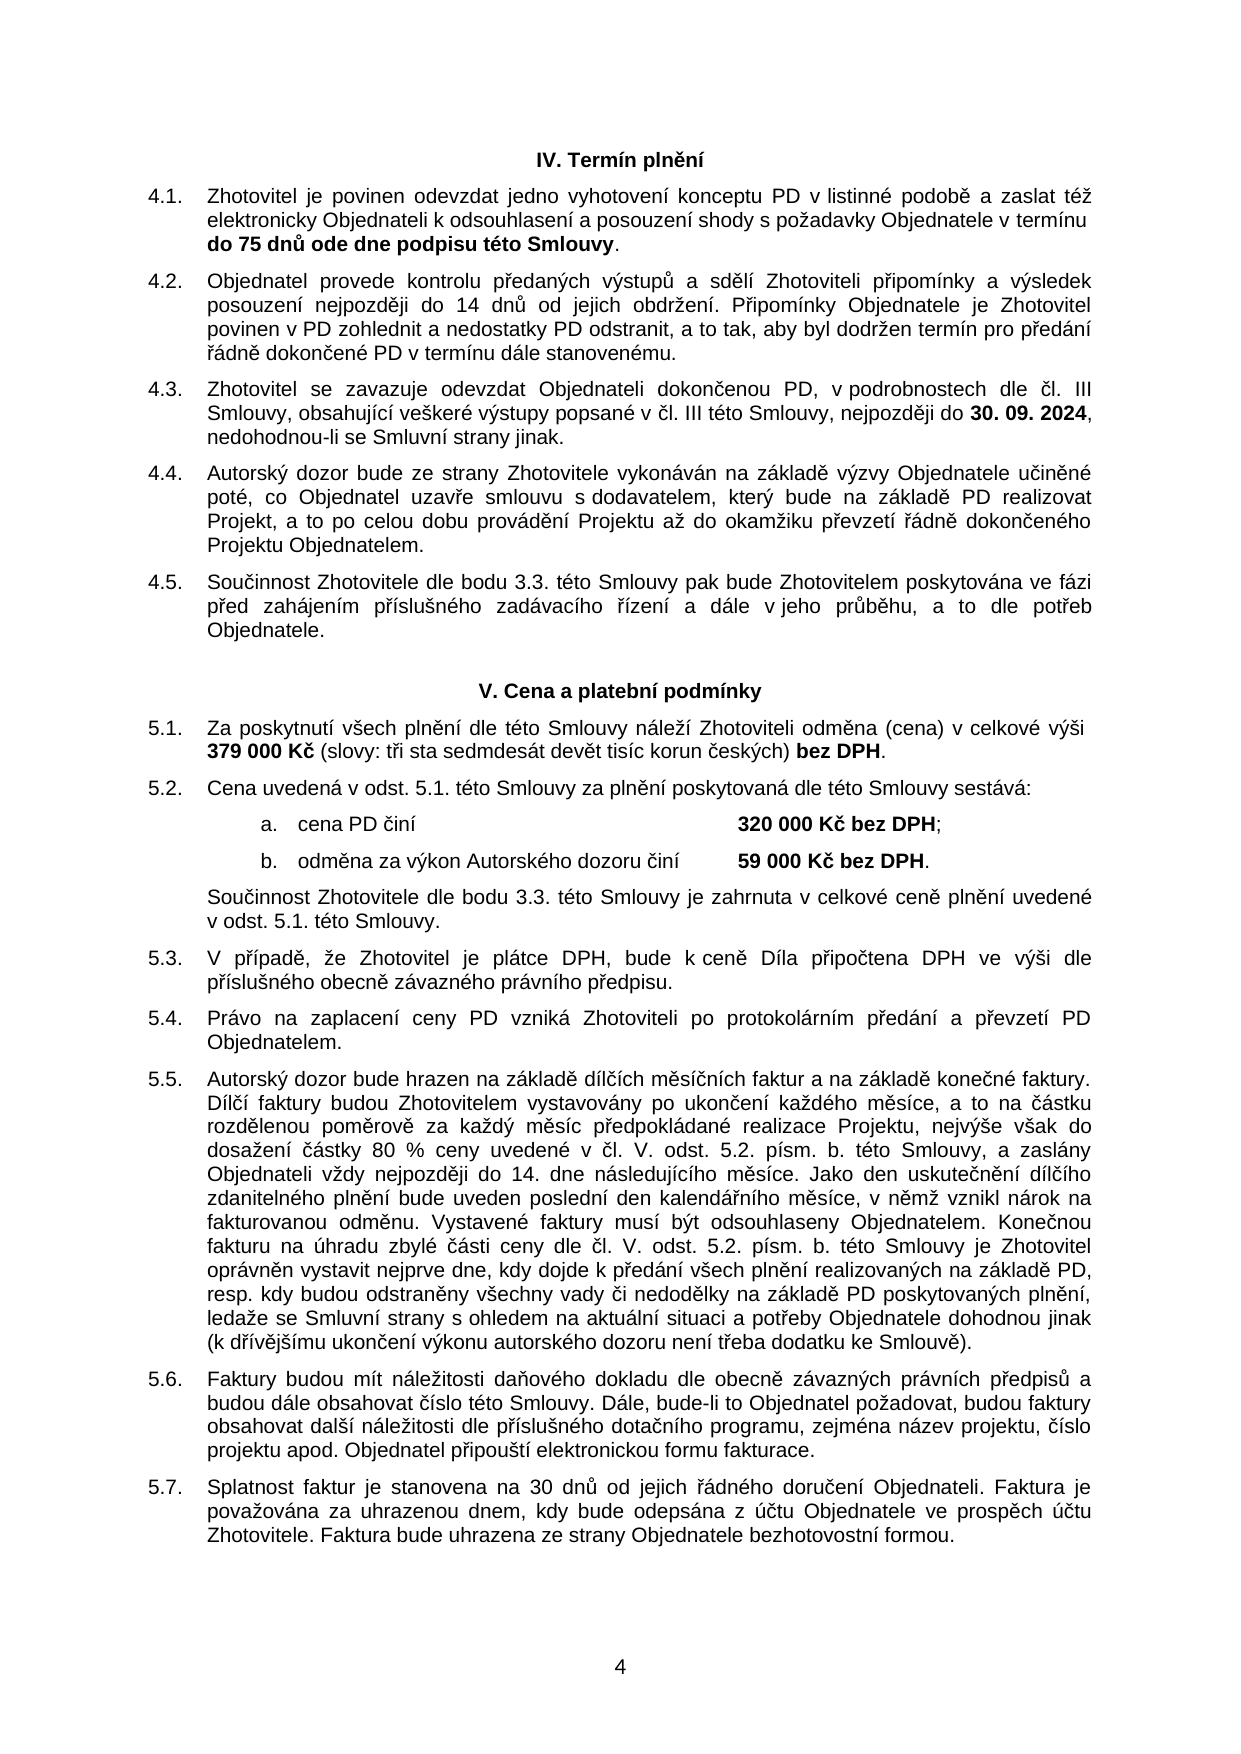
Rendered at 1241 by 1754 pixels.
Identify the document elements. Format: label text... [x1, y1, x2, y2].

list Součinnost Zhotovitele dle bodu 3.3. této Smlouvy pak bude Zhotovitelem poskytována ve fázi před zahájením příslušného zadávacího řízení a dále v jeho průběhu, a to dle potřeb Objednatele. [148, 569, 1092, 641]
list Autorský dozor bude ze strany Zhotovitele vykonáván na základě výzvy Objednatele učiněné poté, co Objednatel uzavře smlouvu s dodavatelem, který bude na základě PD realizovat Projekt, a to po celou dobu provádění Projektu až do okamžiku převzetí řádně dokončeného Projektu Objednatelem. [148, 461, 1092, 557]
list V případě, že Zhotovitel je plátce DPH, bude k ceně Díla připočtena DPH ve výši dle příslušného obecně závazného právního předpisu. [148, 946, 1092, 993]
list Splatnost faktur je stanovena na 30 dnů od jejich řádného doručení Objednateli. Faktura je považována za uhrazenou dnem, kdy bude odepsána z účtu Objednatele ve prospěch účtu Zhotovitele. Faktura bude uhrazena ze strany Objednatele bezhotovostní formou. [148, 1475, 1092, 1547]
text Součinnost Zhotovitele dle bodu 3.3. této Smlouvy je zahrnuta v celkové ceně plnění uvedené v odst. 5.1. této Smlouvy. [207, 885, 1092, 933]
list Zhotovitel je povinen odevzdat jedno vyhotovení konceptu PD v listinné podobě a zaslat též elektronicky Objednateli k odsouhlasení a posouzení shody s požadavky Objednatele v termínu do 75 dnů ode dne podpisu této Smlouvy. [148, 184, 1092, 256]
list Objednatel provede kontrolu předaných výstupů a sdělí Zhotoviteli připomínky a výsledek posouzení nejpozději do 14 dnů od jejich obdržení. Připomínky Objednatele je Zhotovitel povinen v PD zohlednit a nedostatky PD odstranit, a to tak, aby byl dodržen termín pro předání řádně dokončené PD v termínu dále stanovenému. [148, 268, 1092, 364]
list Právo na zaplacení ceny PD vzniká Zhotoviteli po protokolárním předání a převzetí PD Objednatelem. [148, 1006, 1092, 1054]
text V. Cena a platební podmínky [148, 679, 1092, 703]
text IV. Termín plnění [148, 148, 1092, 172]
list Zhotovitel se zavazuje odevzdat Objednateli dokončenou PD, v podrobnostech dle čl. III Smlouvy, obsahující veškeré výstupy popsané v čl. III této Smlouvy, nejpozději do 30. 09. 2024, nedohodnou-li se Smluvní strany jinak. [148, 377, 1092, 449]
list odměna za výkon Autorského dozoru činí 59 000 Kč bez DPH. [260, 849, 1092, 873]
list Autorský dozor bude hrazen na základě dílčích měsíčních faktur a na základě konečné faktury. Dílčí faktury budou Zhotovitelem vystavovány po ukončení každého měsíce, a to na částku rozdělenou poměrově za každý měsíc předpokládané realizace Projektu, nejvýše však do dosažení částky 80 % ceny uvedené v čl. V. odst. 5.2. písm. b. této Smlouvy, a zaslány Objednateli vždy nejpozději do 14. dne následujícího měsíce. Jako den uskutečnění dílčího zdanitelného plnění bude uveden poslední den kalendářního měsíce, v němž vznikl nárok na fakturovanou odměnu. Vystavené faktury musí být odsouhlaseny Objednatelem. Konečnou fakturu na úhradu zbylé části ceny dle čl. V. odst. 5.2. písm. b. této Smlouvy je Zhotovitel oprávněn vystavit nejprve dne, kdy dojde k předání všech plnění realizovaných na základě PD, resp. kdy budou odstraněny všechny vady či nedodělky na základě PD poskytovaných plnění, ledaže se Smluvní strany s ohledem na aktuální situaci a potřeby Objednatele dohodnou jinak (k dřívějšímu ukončení výkonu autorského dozoru není třeba dodatku ke Smlouvě). [148, 1066, 1092, 1354]
list Za poskytnutí všech plnění dle této Smlouvy náleží Zhotoviteli odměna (cena) v celkové výši 379 000 Kč (slovy: tři sta sedmdesát devět tisíc korun českých) bez DPH. [148, 715, 1092, 763]
list cena PD činí 320 000 Kč bez DPH; [260, 812, 1092, 836]
list Cena uvedená v odst. 5.1. této Smlouvy za plnění poskytovaná dle této Smlouvy sestává: [148, 776, 1092, 800]
list Faktury budou mít náležitosti daňového dokladu dle obecně závazných právních předpisů a budou dále obsahovat číslo této Smlouvy. Dále, bude-li to Objednatel požadovat, budou faktury obsahovat další náležitosti dle příslušného dotačního programu, zejména název projektu, číslo projektu apod. Objednatel připouští elektronickou formu fakturace. [148, 1366, 1092, 1462]
